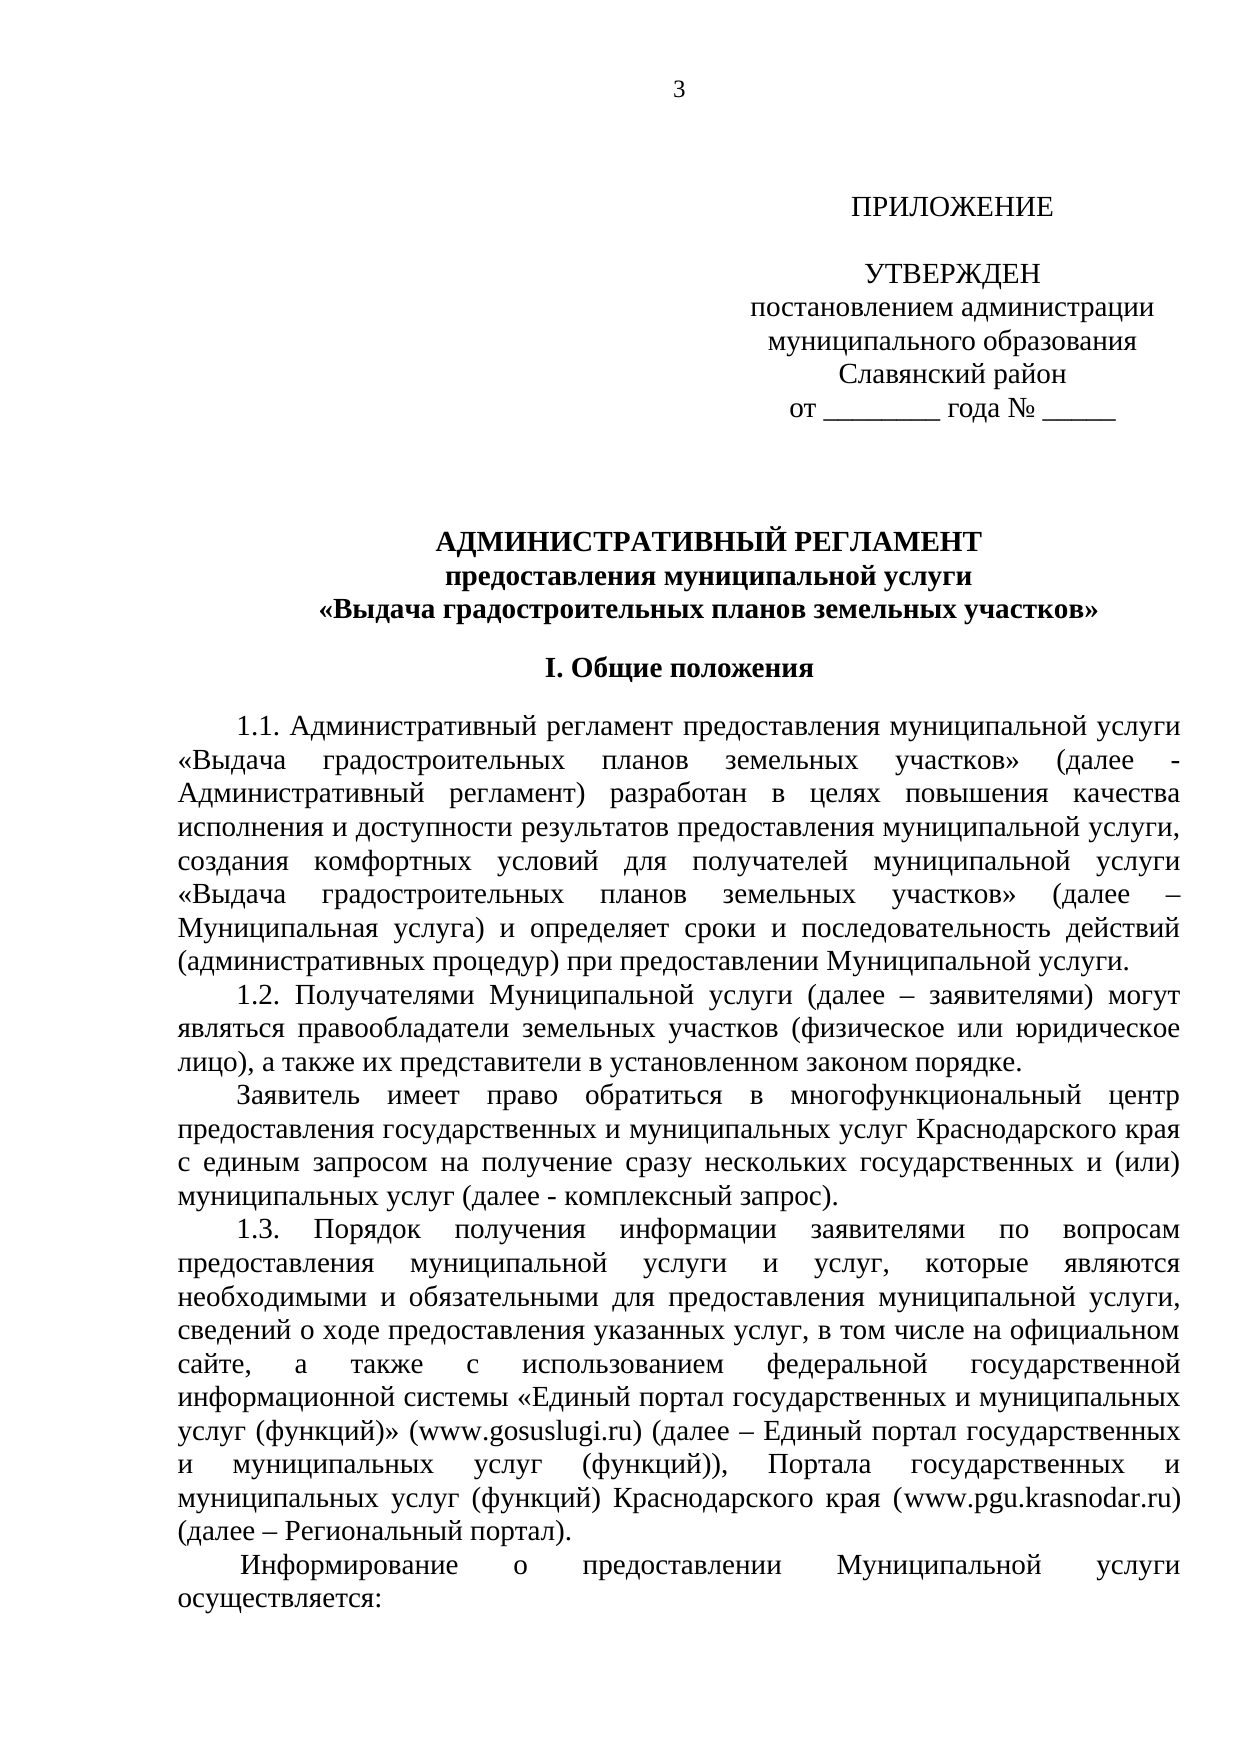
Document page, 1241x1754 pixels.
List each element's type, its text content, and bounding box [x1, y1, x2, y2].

text УТВЕРЖДЕН [723, 256, 1181, 289]
text «Выдача градостроительных планов земельных участков» [236, 591, 1181, 625]
text от ________ года № _____ [723, 390, 1181, 424]
text ПРИЛОЖЕНИЕ [723, 189, 1181, 222]
text 1.2. Получателями Муниципальной услуги (далее – заявителями) могут являться правообладатели земельных участков (физическое или юридическое лицо), а также их представители в установленном законом порядке. [177, 977, 1181, 1077]
text постановлением администрации [723, 289, 1181, 323]
text предоставления муниципальной услуги [236, 558, 1181, 591]
text 1.1. Административный регламент предоставления муниципальной услуги «Выдача градостроительных планов земельных участков» (далее - Административный регламент) разработан в целях повышения качества исполнения и доступности результатов предоставления муниципальной услуги, создания комфортных условий для получателей муниципальной услуги «Выдача градостроительных планов земельных участков» (далее – Муниципальная услуга) и определяет сроки и последовательность действий (административных процедур) при предоставлении Муниципальной услуги. [177, 708, 1181, 977]
text 1.3. Порядок получения информации заявителями по вопросам предоставления муниципальной услуги и услуг, которые являются необходимыми и обязательными для предоставления муниципальной услуги, сведений о ходе предоставления указанных услуг, в том числе на официальном сайте, а также с использованием федеральной государственной информационной системы «Единый портал государственных и муниципальных услуг (функций)» (www.gosuslugi.ru) (далее – Единый портал государственных и муниципальных услуг (функций)), Портала государственных и муниципальных услуг (функций) Краснодарского края (www.pgu.krasnodar.ru) (далее – Региональный портал). [177, 1212, 1181, 1547]
text муниципального образования [723, 323, 1181, 357]
text АДМИНИСТРАТИВНЫЙ РЕГЛАМЕНТ [236, 524, 1181, 558]
text Информирование о предоставлении Муниципальной услуги осуществляется: [177, 1547, 1181, 1614]
text Славянский район [723, 357, 1181, 390]
text I. Общие положения [177, 650, 1181, 683]
text Заявитель имеет право обратиться в многофункциональный центр предоставления государственных и муниципальных услуг Краснодарского края с единым запросом на получение сразу нескольких государственных и (или) муниципальных услуг (далее - комплексный запрос). [177, 1077, 1181, 1212]
